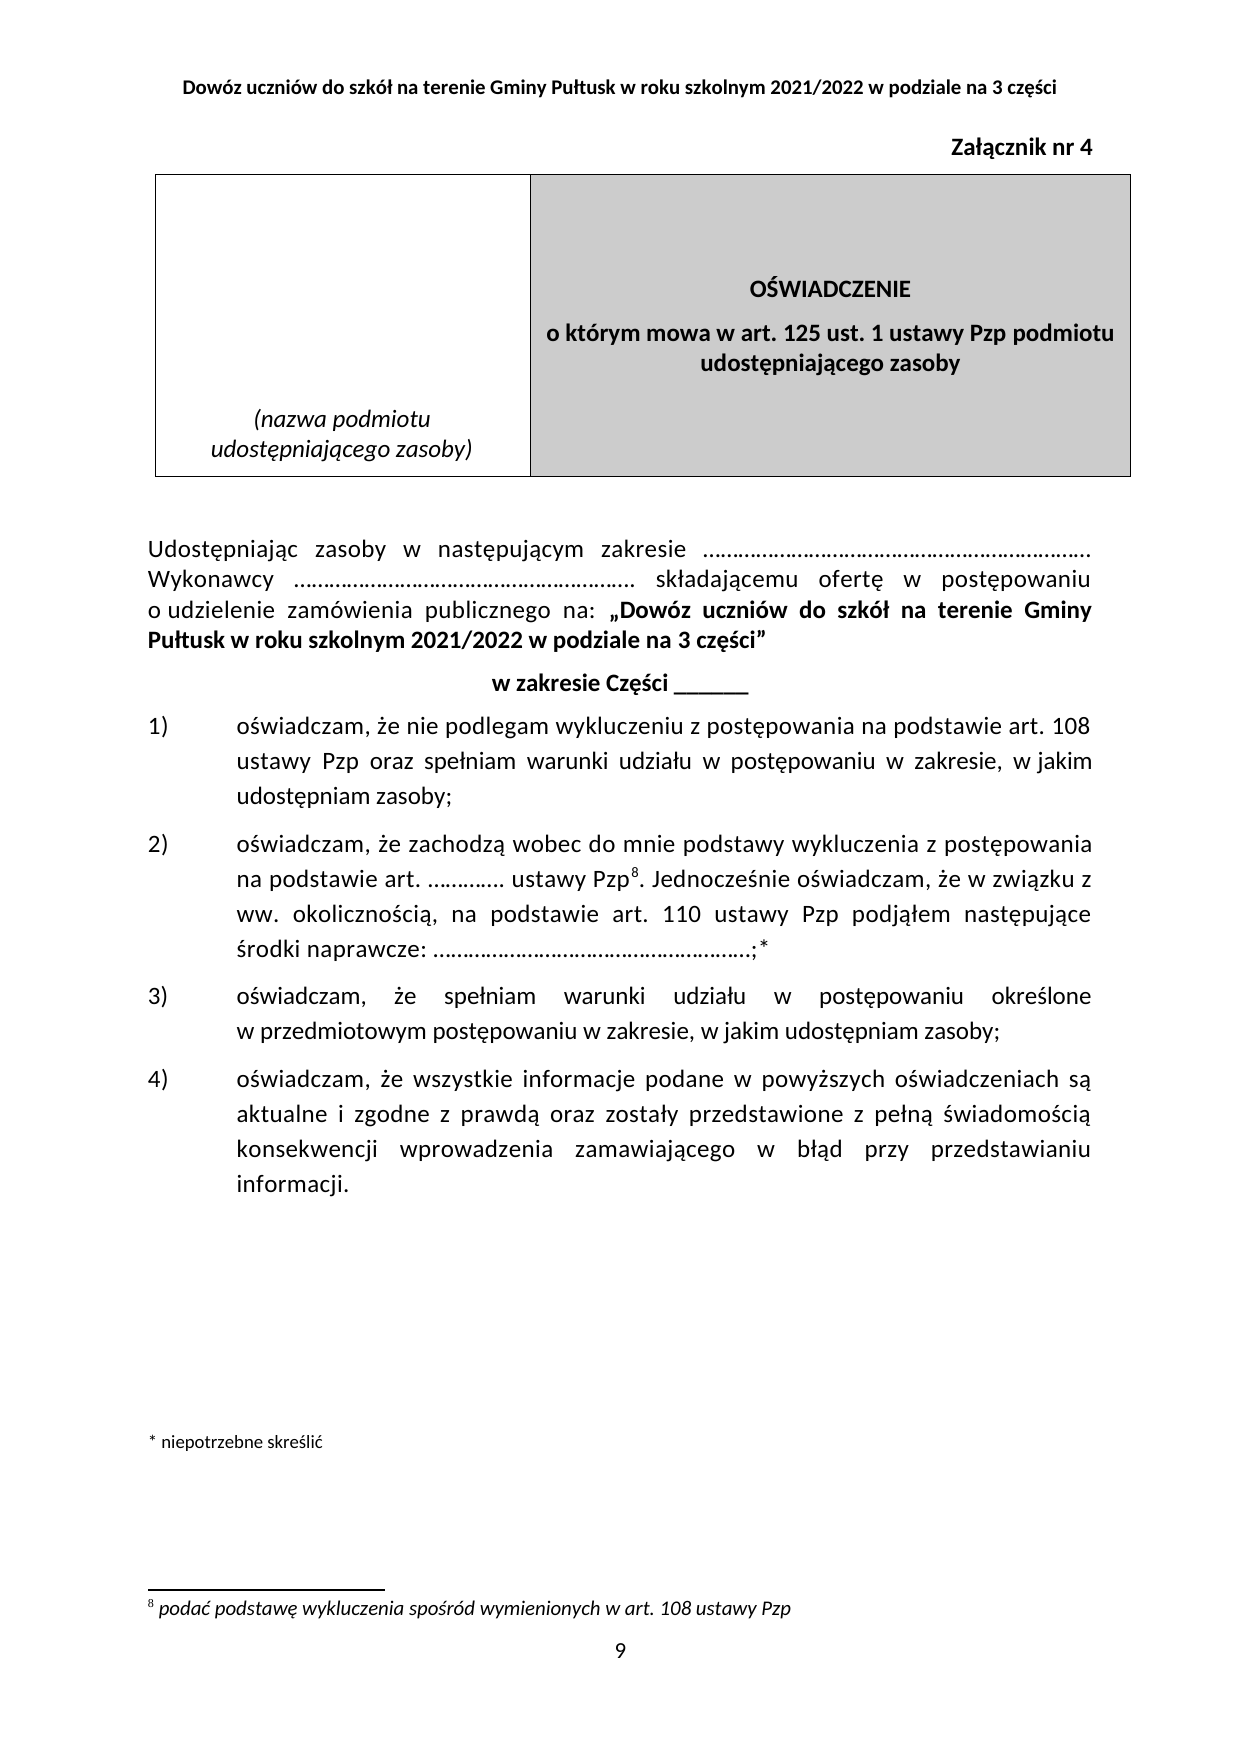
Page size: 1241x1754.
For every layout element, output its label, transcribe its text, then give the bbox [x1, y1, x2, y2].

text w zakresie Części ______ [148, 667, 1092, 698]
table_header (nazwa podmiotu udostępniającego zasoby) [156, 175, 530, 476]
table_header OŚWIADCZENIE o którym mowa w art. 125 ust. 1 ustawy Pzp podmiotu udostępniającego zasoby [531, 175, 1130, 476]
list oświadczam, że zachodzą wobec do mnie podstawy wykluczenia z postępowania na podstawie art. …………. ustawy Pzp. Jednocześnie oświadczam, że w związku z ww. okolicznością, na podstawie art. 110 ustawy Pzp podjąłem następujące środki naprawcze: ………………………………………………;* [148, 828, 1092, 963]
list oświadczam, że spełniam warunki udziału w postępowaniu określone w przedmiotowym postępowaniu w zakresie, w jakim udostępniam zasoby; [148, 980, 1092, 1046]
list oświadczam, że wszystkie informacje podane w powyższych oświadczeniach są aktualne i zgodne z prawdą oraz zostały przedstawione z pełną świadomością konsekwencji wprowadzenia zamawiającego w błąd przy przedstawianiu informacji. [148, 1063, 1092, 1198]
text Udostępniając zasoby w następującym zakresie ………………………………………………………… Wykonawcy …………………………………………………. składającemu ofertę w postępowaniu o udzielenie zamówienia publicznego na: „Dowóz uczniów do szkół na terenie Gminy Pułtusk w roku szkolnym 2021/2022 w podziale na 3 części” [148, 533, 1092, 655]
list * niepotrzebne skreślić [148, 1431, 1092, 1453]
list oświadczam, że nie podlegam wykluczeniu z postępowania na podstawie art. 108 ustawy Pzp oraz spełniam warunki udziału w postępowaniu w zakresie, w jakim udostępniam zasoby; [148, 710, 1092, 811]
text Załącznik nr 4 [148, 131, 1092, 162]
